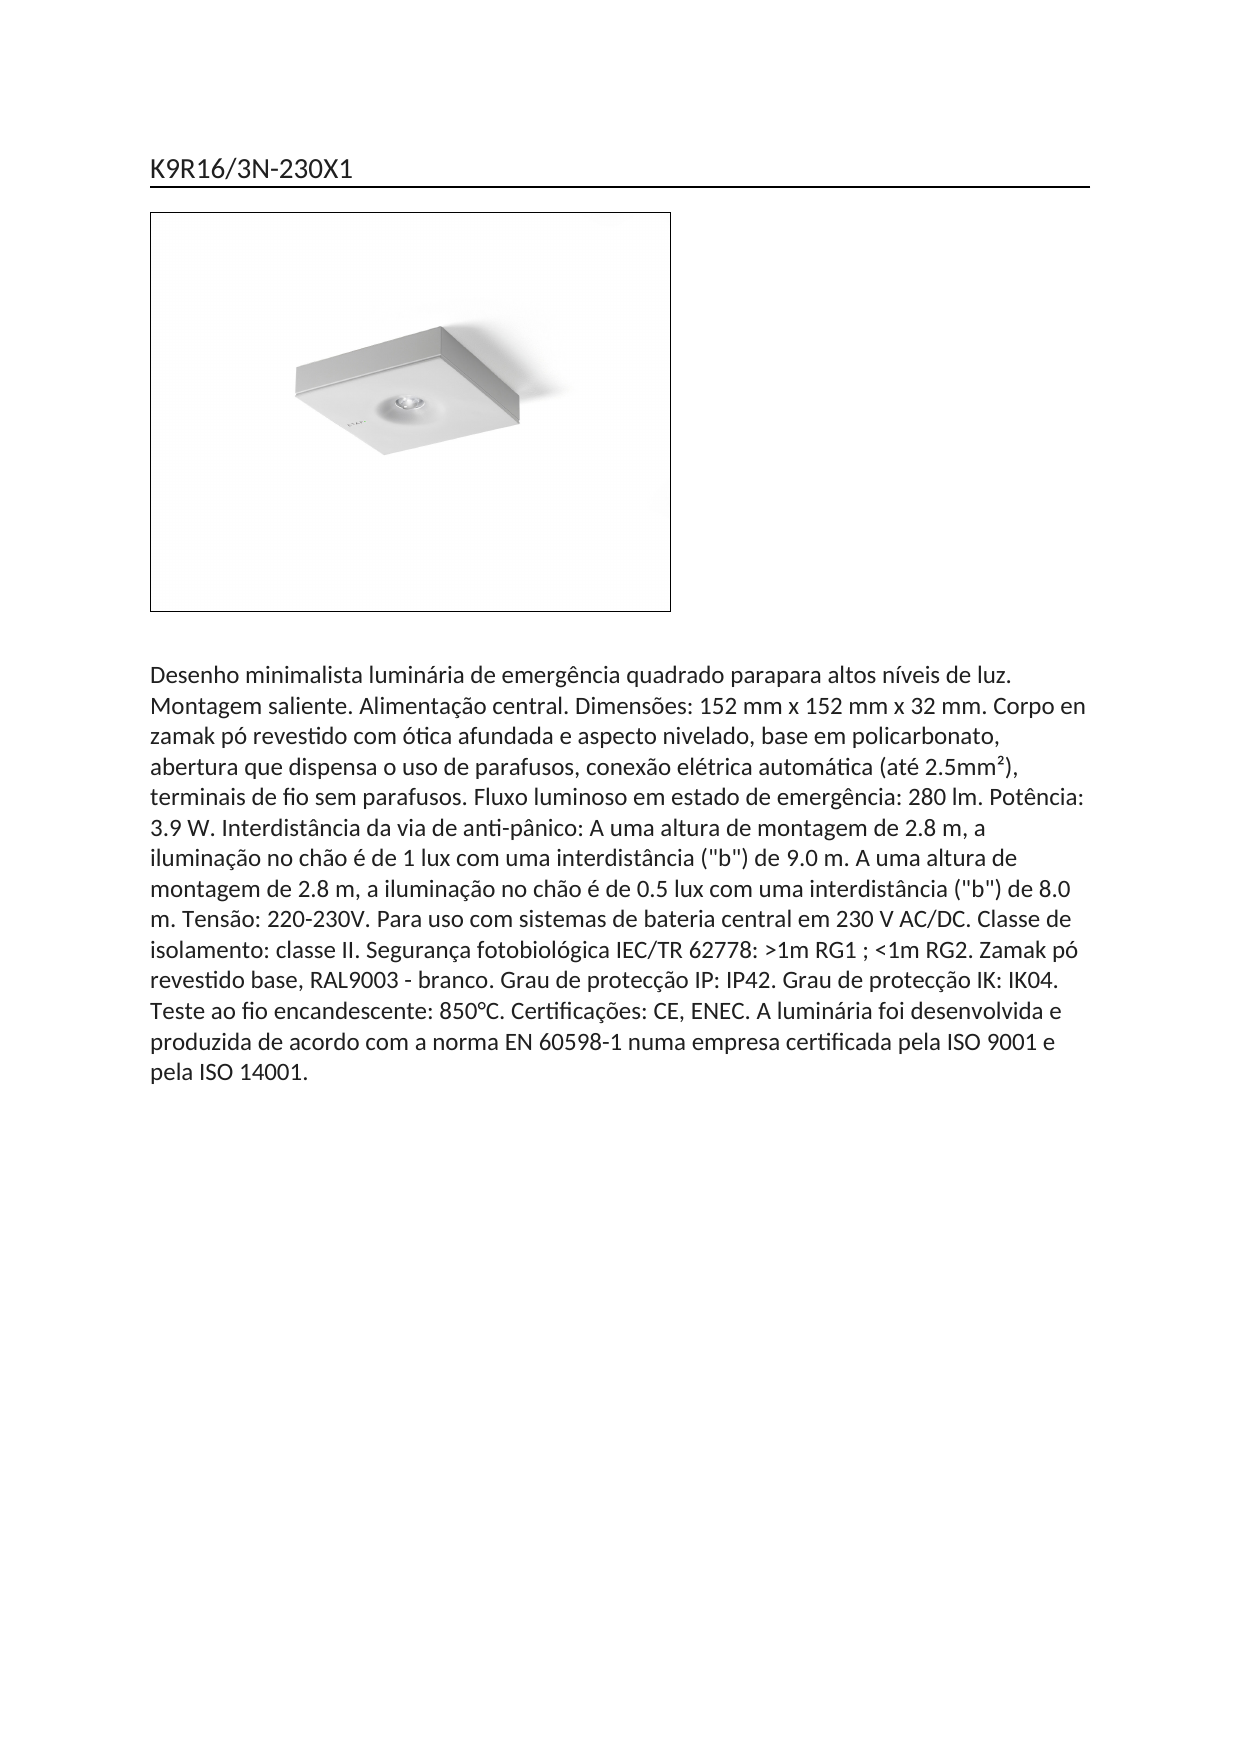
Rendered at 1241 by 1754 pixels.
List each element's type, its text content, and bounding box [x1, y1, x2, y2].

text K9R16/3N-230X1 [150, 150, 1090, 186]
picture [151, 213, 670, 611]
text Desenho minimalista luminária de emergência quadrado parapara altos níveis de luz. Montagem saliente. Alimentação central. Dimensões: 152 mm x 152 mm x 32 mm. Corpo en zamak pó revestido com ótica afundada e aspecto nivelado, base em policarbonato, abertura que dispensa o uso de parafusos, conexão elétrica automática (até 2.5mm²), terminais de fio sem parafusos. Fluxo luminoso em estado de emergência: 280 lm. Potência: 3.9 W. Interdistância da via de anti-pânico: A uma altura de montagem de 2.8 m, a iluminação no chão é de 1 lux com uma interdistância ("b") de 9.0 m. A uma altura de montagem de 2.8 m, a iluminação no chão é de 0.5 lux com uma interdistância ("b") de 8.0 m. Tensão: 220-230V. Para uso com sistemas de bateria central em 230 V AC/DC. Classe de isolamento: classe II. Segurança fotobiológica IEC/TR 62778: >1m RG1 ; <1m RG2. Zamak pó revestido base, RAL9003 - branco. Grau de protecção IP: IP42. Grau de protecção IK: IK04. Teste ao fio encandescente: 850°C. Certificações: CE, ENEC. A luminária foi desenvolvida e produzida de acordo com a norma EN 60598-1 numa empresa certificada pela ISO 9001 e pela ISO 14001. [150, 659, 1090, 1087]
